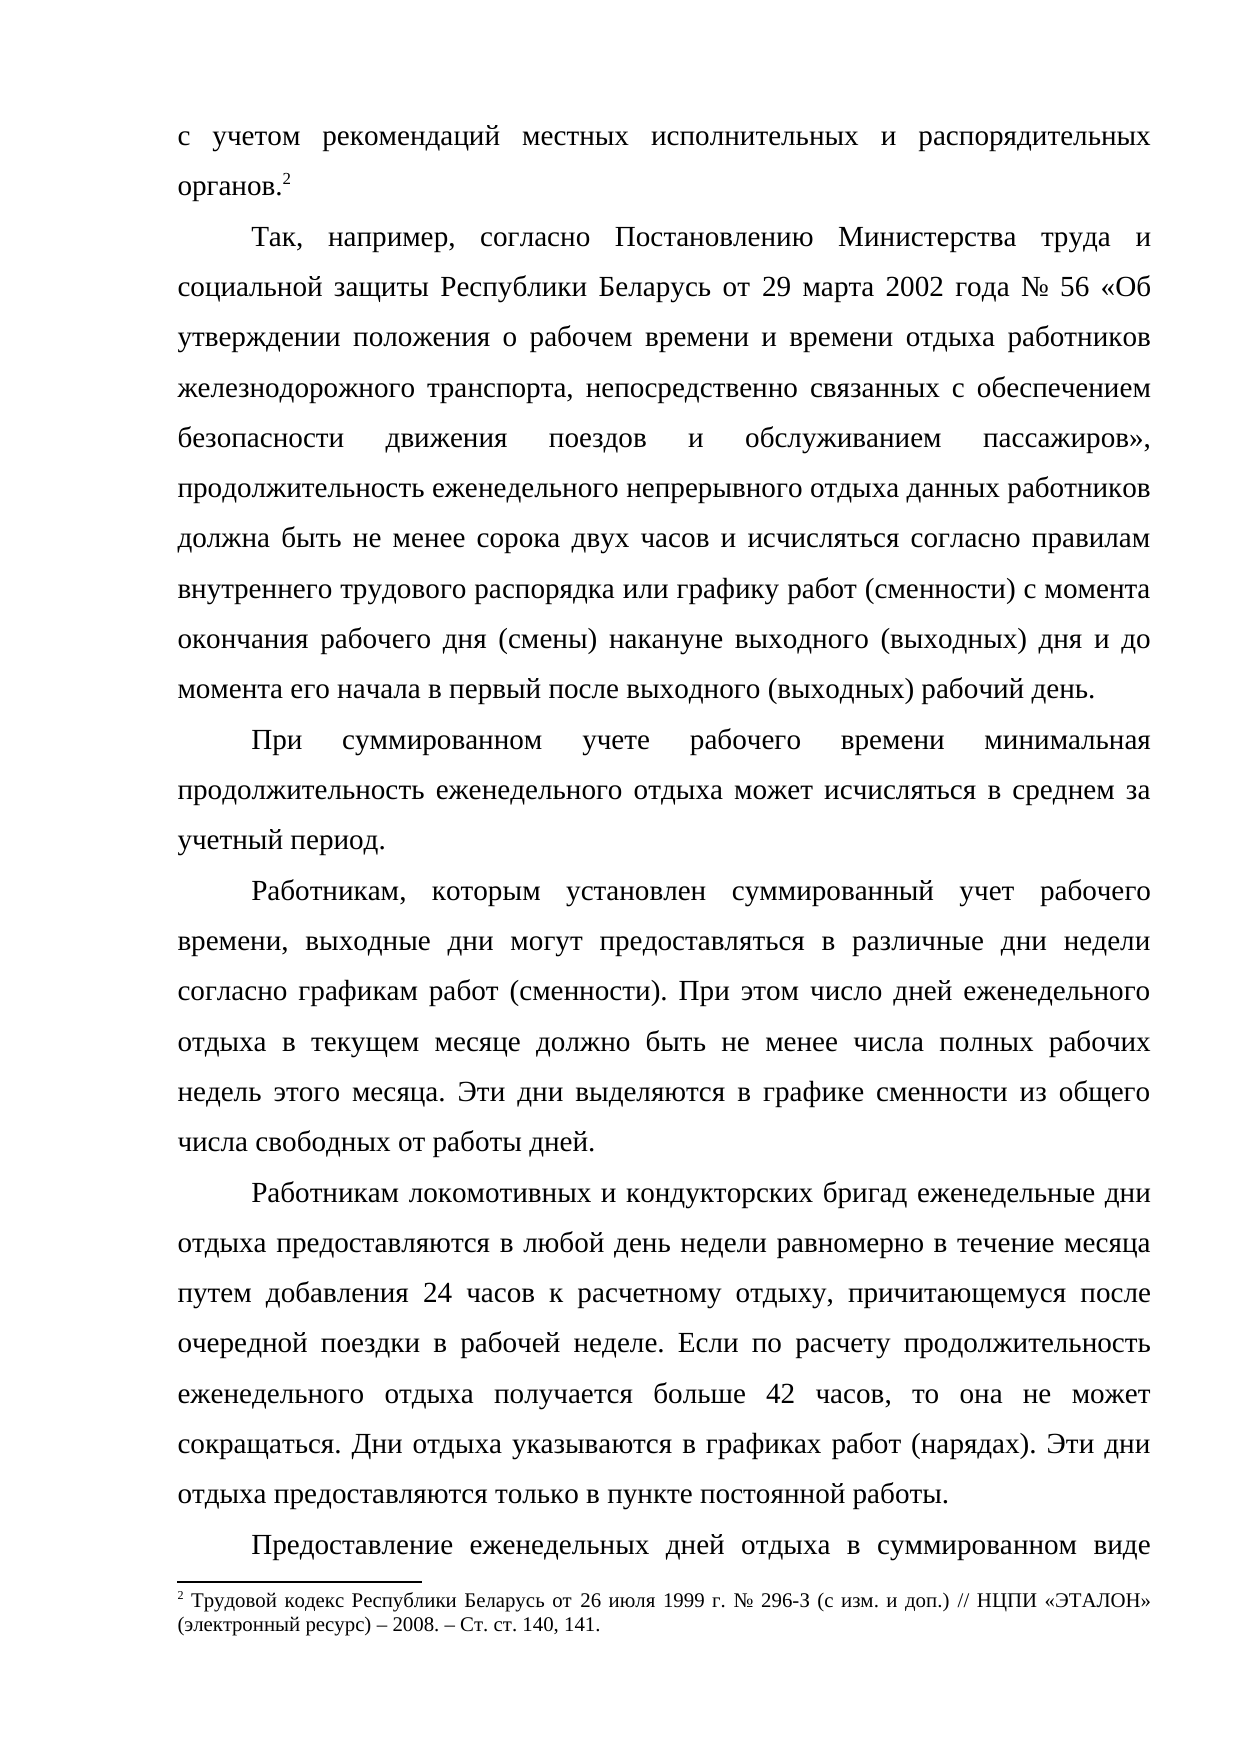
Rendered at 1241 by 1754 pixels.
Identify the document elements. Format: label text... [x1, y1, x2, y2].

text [177, 118, 1152, 202]
text Так, например, согласно Постановлению Министерства труда и социальной защиты Республики Беларусь от 29 марта 2002 года № 56 «Об утверждении положения о рабочем времени и времени отдыха работников железнодорожного транспорта, непосредственно связанных с обеспечением безопасности движения поездов и обслуживанием пассажиров», продолжительность еженедельного непрерывного отдыха данных работников должна быть не менее сорока двух часов и исчисляться согласно правилам внутреннего трудового распорядка или графику работ (сменности) с момента окончания рабочего дня (смены) накануне выходного (выходных) дня и до момента его начала в первый после выходного (выходных) рабочий день. [177, 219, 1152, 705]
text При суммированном учете рабочего времени минимальная продолжительность еженедельного отдыха может исчисляться в среднем за учетный период. [177, 722, 1152, 856]
text Работникам локомотивных и кондукторских бригад еженедельные дни отдыха предоставляются в любой день недели равномерно в течение месяца путем добавления 24 часов к расчетному отдыху, причитающемуся после очередной поездки в рабочей неделе. Если по расчету продолжительность еженедельного отдыха получается больше 42 часов, то она не может сокращаться. Дни отдыха указываются в графиках работ (нарядах). Эти дни отдыха предоставляются только в пункте постоянной работы. [177, 1175, 1152, 1510]
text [177, 1527, 1152, 1560]
text Работникам, которым установлен суммированный учет рабочего времени, выходные дни могут предоставляться в различные дни недели согласно графикам работ (сменности). При этом число дней еженедельного отдыха в текущем месяце должно быть не менее числа полных рабочих недель этого месяца. Эти дни выделяются в графике сменности из общего числа свободных от работы дней. [177, 873, 1152, 1158]
